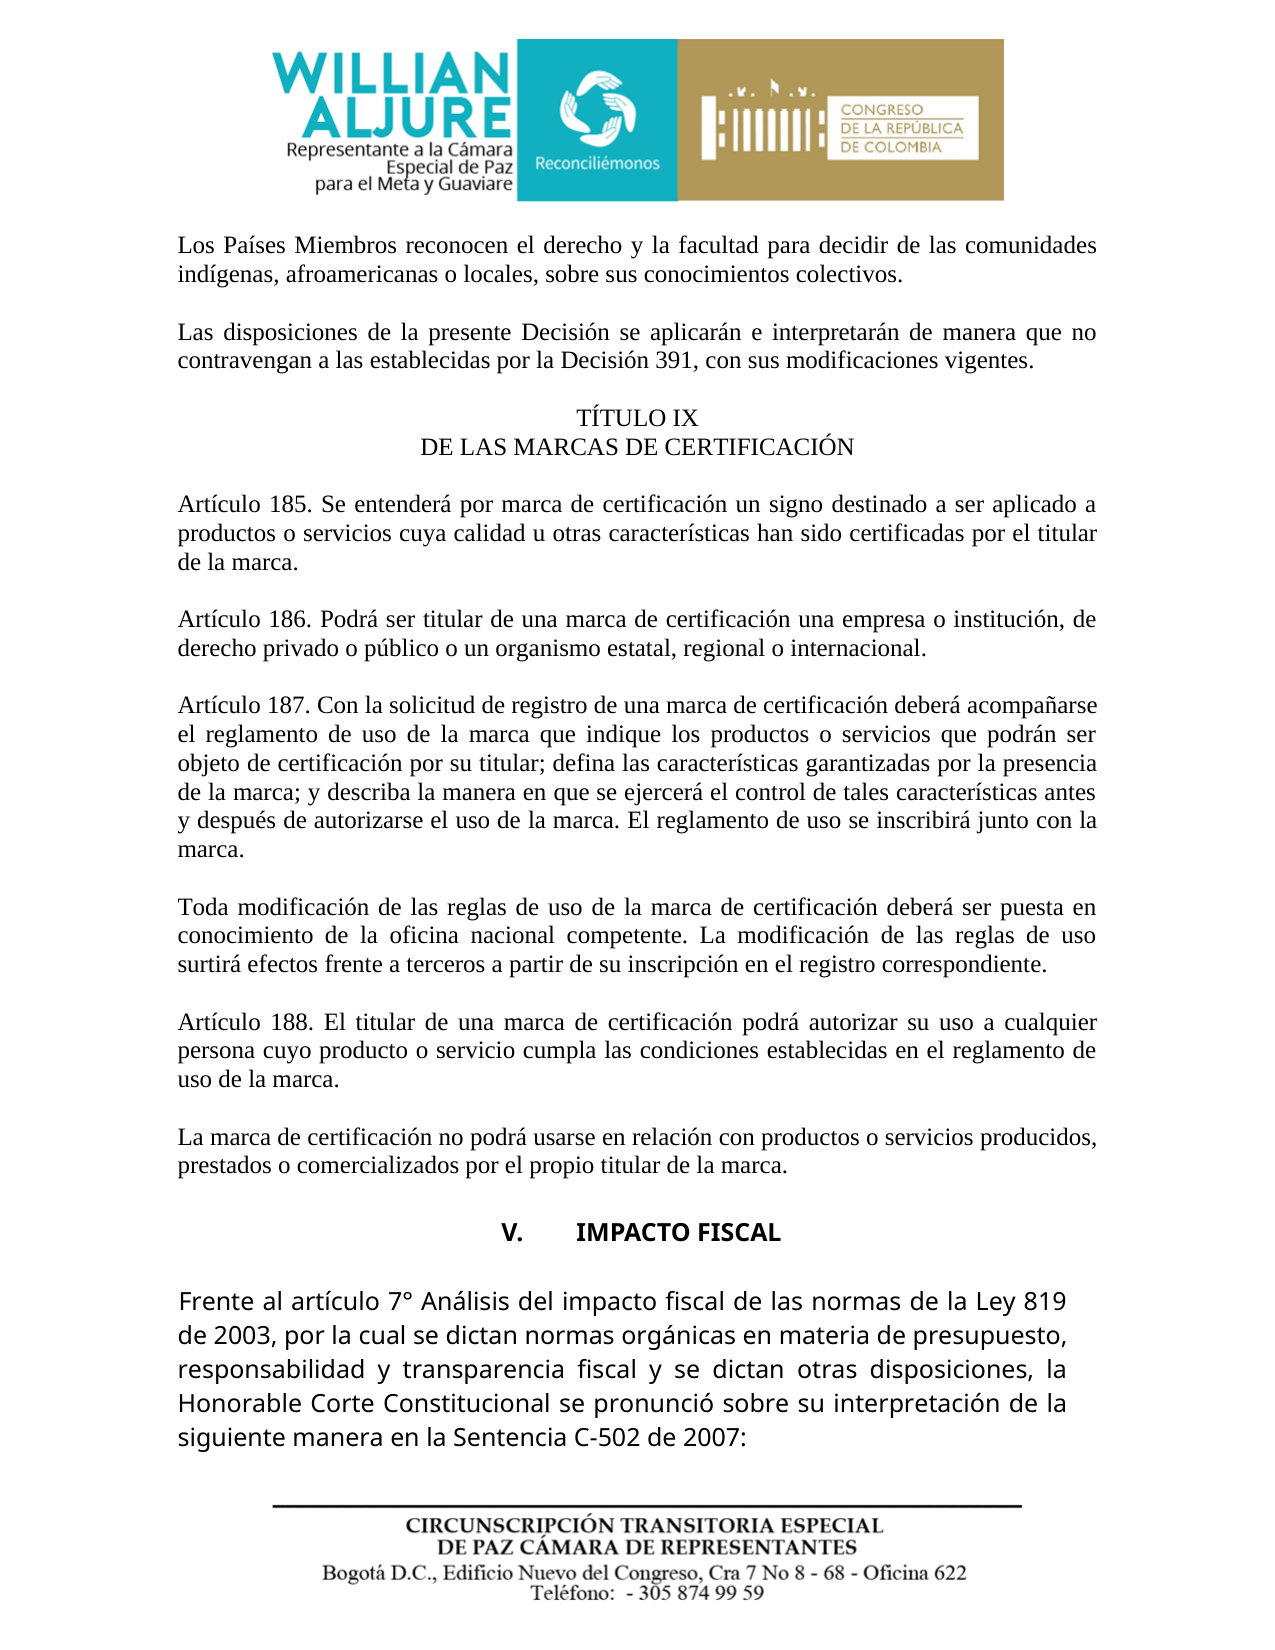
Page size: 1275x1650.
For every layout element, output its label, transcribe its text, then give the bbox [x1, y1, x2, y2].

picture [271, 39, 1004, 202]
text La marca de certificación no podrá usarse en relación con productos o servicios producidos, prestados o comercializados por el propio titular de la marca. [177, 1122, 1098, 1179]
text TÍTULO IX [177, 403, 1098, 432]
list IMPACTO FISCAL [215, 1214, 1068, 1248]
text Las disposiciones de la presente Decisión se aplicarán e interpretarán de manera que no contravengan a las establecidas por la Decisión 391, con sus modificaciones vigentes. [177, 317, 1098, 374]
text Artículo 186. Podrá ser titular de una marca de certificación una empresa o institución, de derecho privado o público o un organismo estatal, regional o internacional. [177, 604, 1098, 662]
picture [177, 1493, 1118, 1617]
text DE LAS MARCAS DE CERTIFICACIÓN [177, 432, 1098, 460]
text Artículo 187. Con la solicitud de registro de una marca de certificación deberá acompañarse el reglamento de uso de la marca que indique los productos o servicios que podrán ser objeto de certificación por su titular; defina las características garantizadas por la presencia de la marca; y describa la manera en que se ejercerá el control de tales características antes y después de autorizarse el uso de la marca. El reglamento de uso se inscribirá junto con la marca. [177, 690, 1098, 863]
text Artículo 185. Se entenderá por marca de certificación un signo destinado a ser aplicado a productos o servicios cuya calidad u otras características han sido certificadas por el titular de la marca. [177, 489, 1098, 575]
text Toda modificación de las reglas de uso de la marca de certificación deberá ser puesta en conocimiento de la oficina nacional competente. La modificación de las reglas de uso surtirá efectos frente a terceros a partir de su inscripción en el registro correspondiente. [177, 892, 1098, 978]
text Artículo 188. El titular de una marca de certificación podrá autorizar su uso a cualquier persona cuyo producto o servicio cumpla las condiciones establecidas en el reglamento de uso de la marca. [177, 1007, 1098, 1093]
text Los Países Miembros reconocen el derecho y la facultad para decidir de las comunidades indígenas, afroamericanas o locales, sobre sus conocimientos colectivos. [177, 230, 1098, 288]
text Frente al artículo 7° Análisis del impacto fiscal de las normas de la Ley 819 de 2003, por la cual se dictan normas orgánicas en materia de presupuesto, responsabilidad y transparencia fiscal y se dictan otras disposiciones, la Honorable Corte Constitucional se pronunció sobre su interpretación de la siguiente manera en la Sentencia C-502 de 2007: [177, 1283, 1068, 1454]
